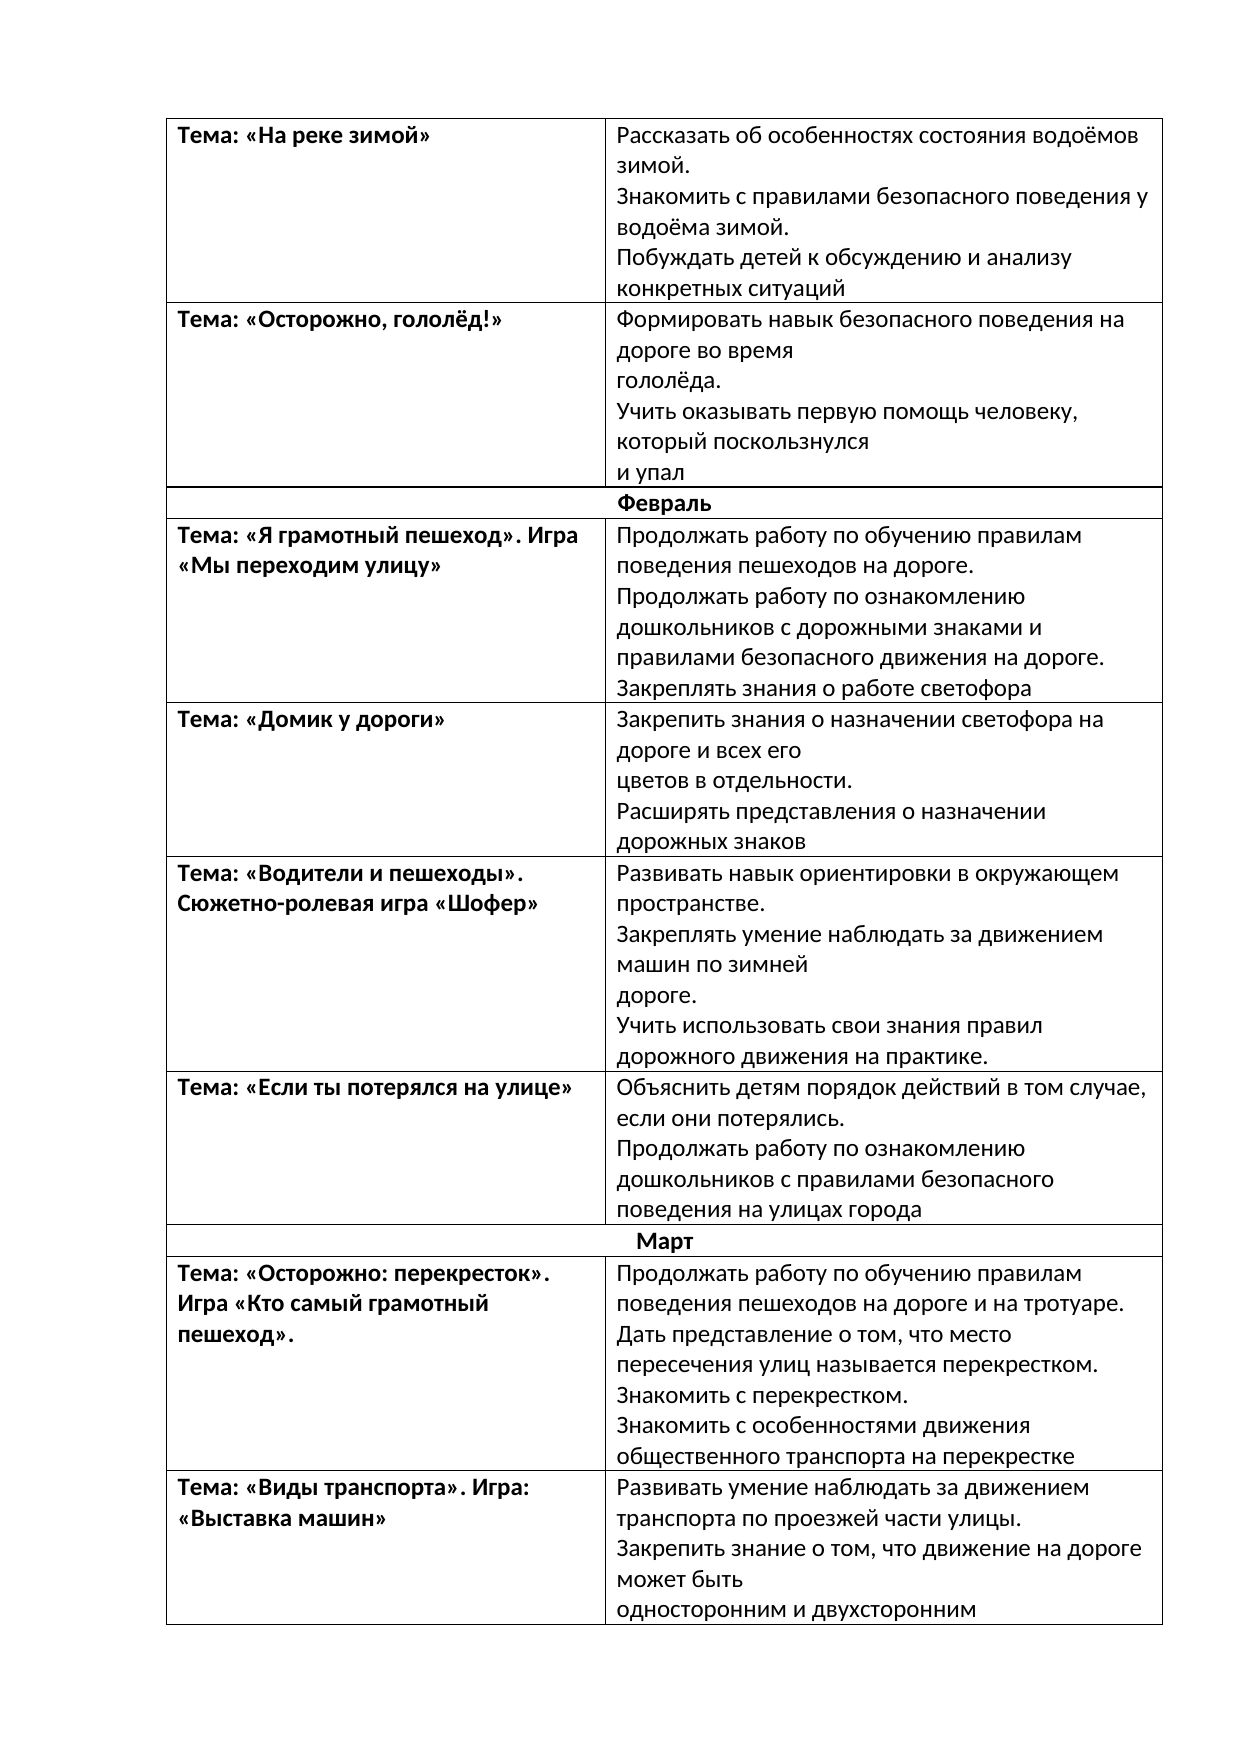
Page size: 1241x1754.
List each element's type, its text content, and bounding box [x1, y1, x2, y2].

table_cell Тема: «Домик у дороги» [167, 703, 605, 856]
table_cell Развивать навык ориентировки в окружающем пространстве. Закреплять умение наблюдать за движением машин по зимней дороге. Учить использовать свои знания правил дорожного движения на практике. [606, 857, 1162, 1071]
table_cell Закрепить знания о назначении светофора на дороге и всех его цветов в отдельности. Расширять представления о назначении дорожных знаков [606, 703, 1162, 856]
table_cell Объяснить детям порядок действий в том случае, если они потерялись. Продолжать работу по ознакомлению дошкольников с правилами безопасного поведения на улицах города [606, 1072, 1162, 1224]
table_cell Тема: «Я грамотный пешеход». Игра «Мы переходим улицу» [167, 519, 605, 702]
table_cell Рассказать об особенностях состояния водоёмов зимой. Знакомить с правилами безопасного поведения у водоёма зимой. Побуждать детей к обсуждению и анализу конкретных ситуаций [606, 119, 1162, 302]
table_cell Тема: «Если ты потерялся на улице» [167, 1072, 605, 1224]
table_cell Формировать навык безопасного поведения на дороге во время гололёда. Учить оказывать первую помощь человеку, который поскользнулся и упал [606, 303, 1162, 486]
table_cell Февраль [167, 488, 1162, 518]
table_cell Развивать умение наблюдать за движением транспорта по проезжей части улицы. Закрепить знание о том, что движение на дороге может быть односторонним и двухсторонним [606, 1471, 1162, 1624]
table_cell Продолжать работу по обучению правилам поведения пешеходов на дороге. Продолжать работу по ознакомлению дошкольников с дорожными знаками и правилами безопасного движения на дороге. Закреплять знания о работе светофора [606, 519, 1162, 702]
table_cell Тема: «Осторожно: перекресток». Игра «Кто самый грамотный пешеход». [167, 1257, 605, 1470]
table_cell Тема: «Водители и пешеходы». Сюжетно-ролевая игра «Шофер» [167, 857, 605, 1071]
table_cell Продолжать работу по обучению правилам поведения пешеходов на дороге и на тротуаре. Дать представление о том, что место пересечения улиц называется перекрестком. Знакомить с перекрестком. Знакомить с особенностями движения общественного транспорта на перекрестке [606, 1257, 1162, 1470]
table_cell Тема: «На реке зимой» [167, 119, 605, 302]
table_cell Тема: «Осторожно, гололёд!» [167, 303, 605, 486]
table_cell Март [167, 1225, 1162, 1256]
table_cell Тема: «Виды транспорта». Игра: «Выставка машин» [167, 1471, 605, 1624]
